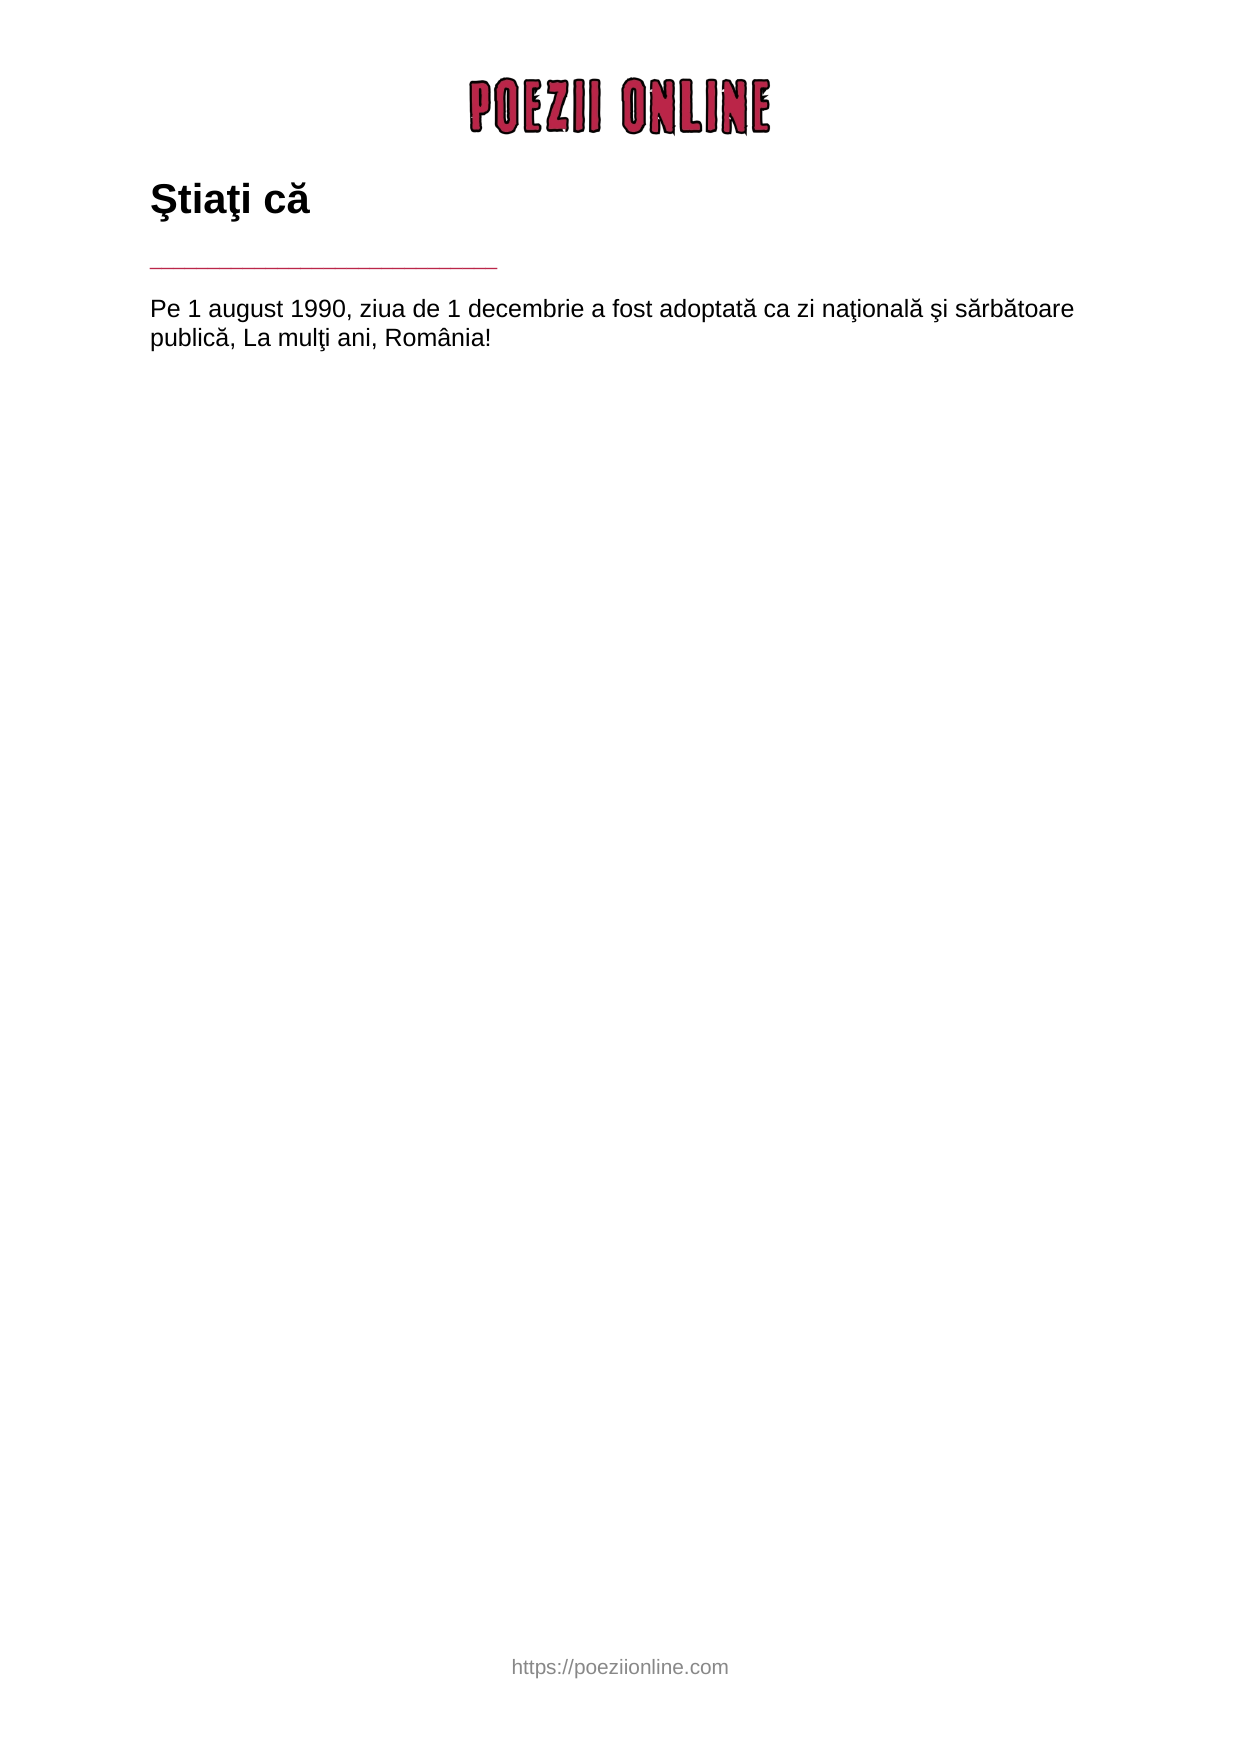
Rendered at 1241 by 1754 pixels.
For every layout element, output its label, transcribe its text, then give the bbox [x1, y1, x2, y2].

text Ştiaţi că [150, 174, 1090, 222]
picture [463, 74, 777, 138]
text ______________________________ [150, 246, 1090, 270]
text Pe 1 august 1990, ziua de 1 decembrie a fost adoptată ca zi naţională şi sărbătoare publică, La mulţi ani, România! [150, 294, 1090, 351]
